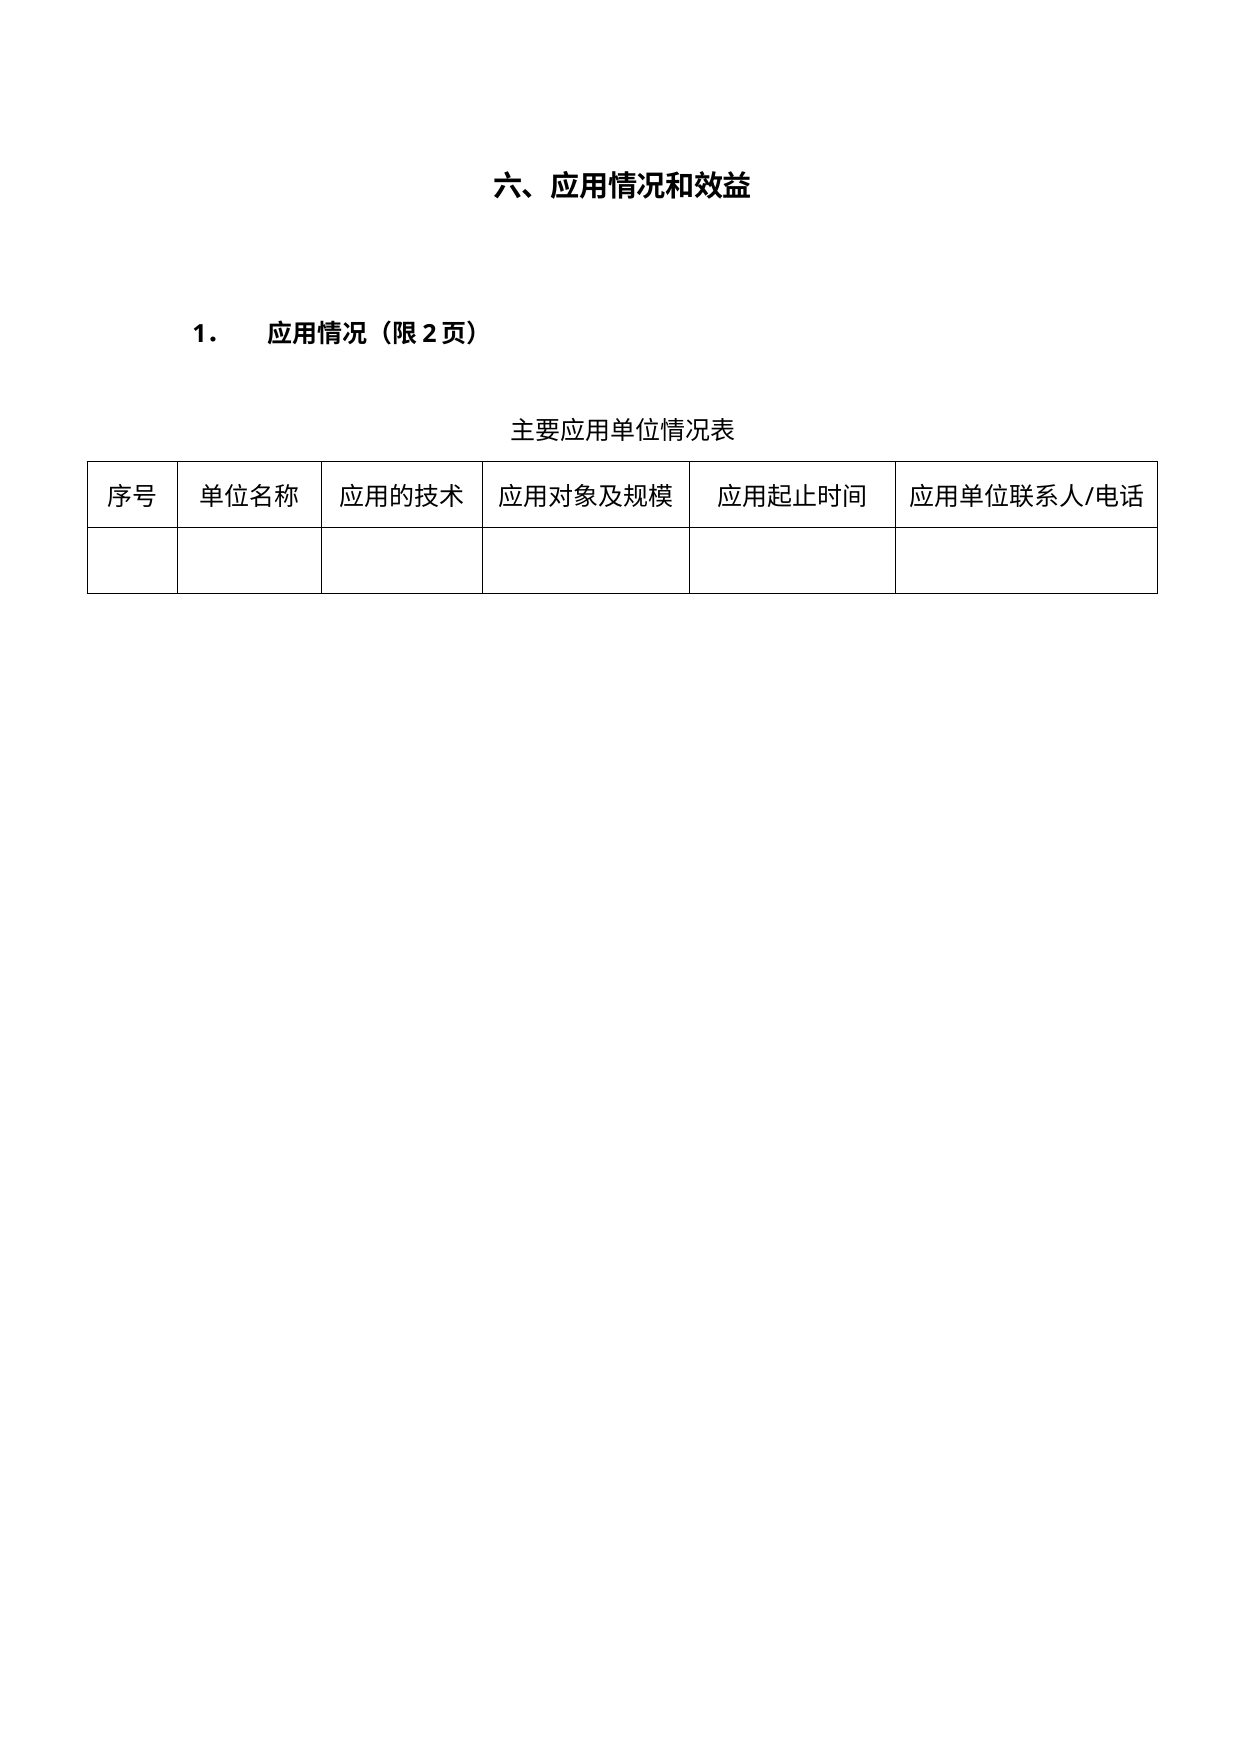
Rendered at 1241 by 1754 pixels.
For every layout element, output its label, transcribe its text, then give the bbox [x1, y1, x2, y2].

table_cell [483, 528, 689, 593]
table_header 序号 [88, 462, 177, 527]
table_header 单位名称 [178, 462, 321, 527]
table_cell [896, 528, 1157, 593]
text 六、应用情况和效益 [192, 152, 1053, 217]
table_header 应用对象及规模 [483, 462, 689, 527]
list 应用情况（限2页） [192, 299, 1053, 364]
table_cell [690, 528, 895, 593]
table_cell [178, 528, 321, 593]
text 主要应用单位情况表 [192, 396, 1053, 461]
table_header 应用起止时间 [690, 462, 895, 527]
table_header 应用单位联系人/电话 [896, 462, 1157, 527]
table_cell [322, 528, 482, 593]
table_header 应用的技术 [322, 462, 482, 527]
table_cell [88, 528, 177, 593]
